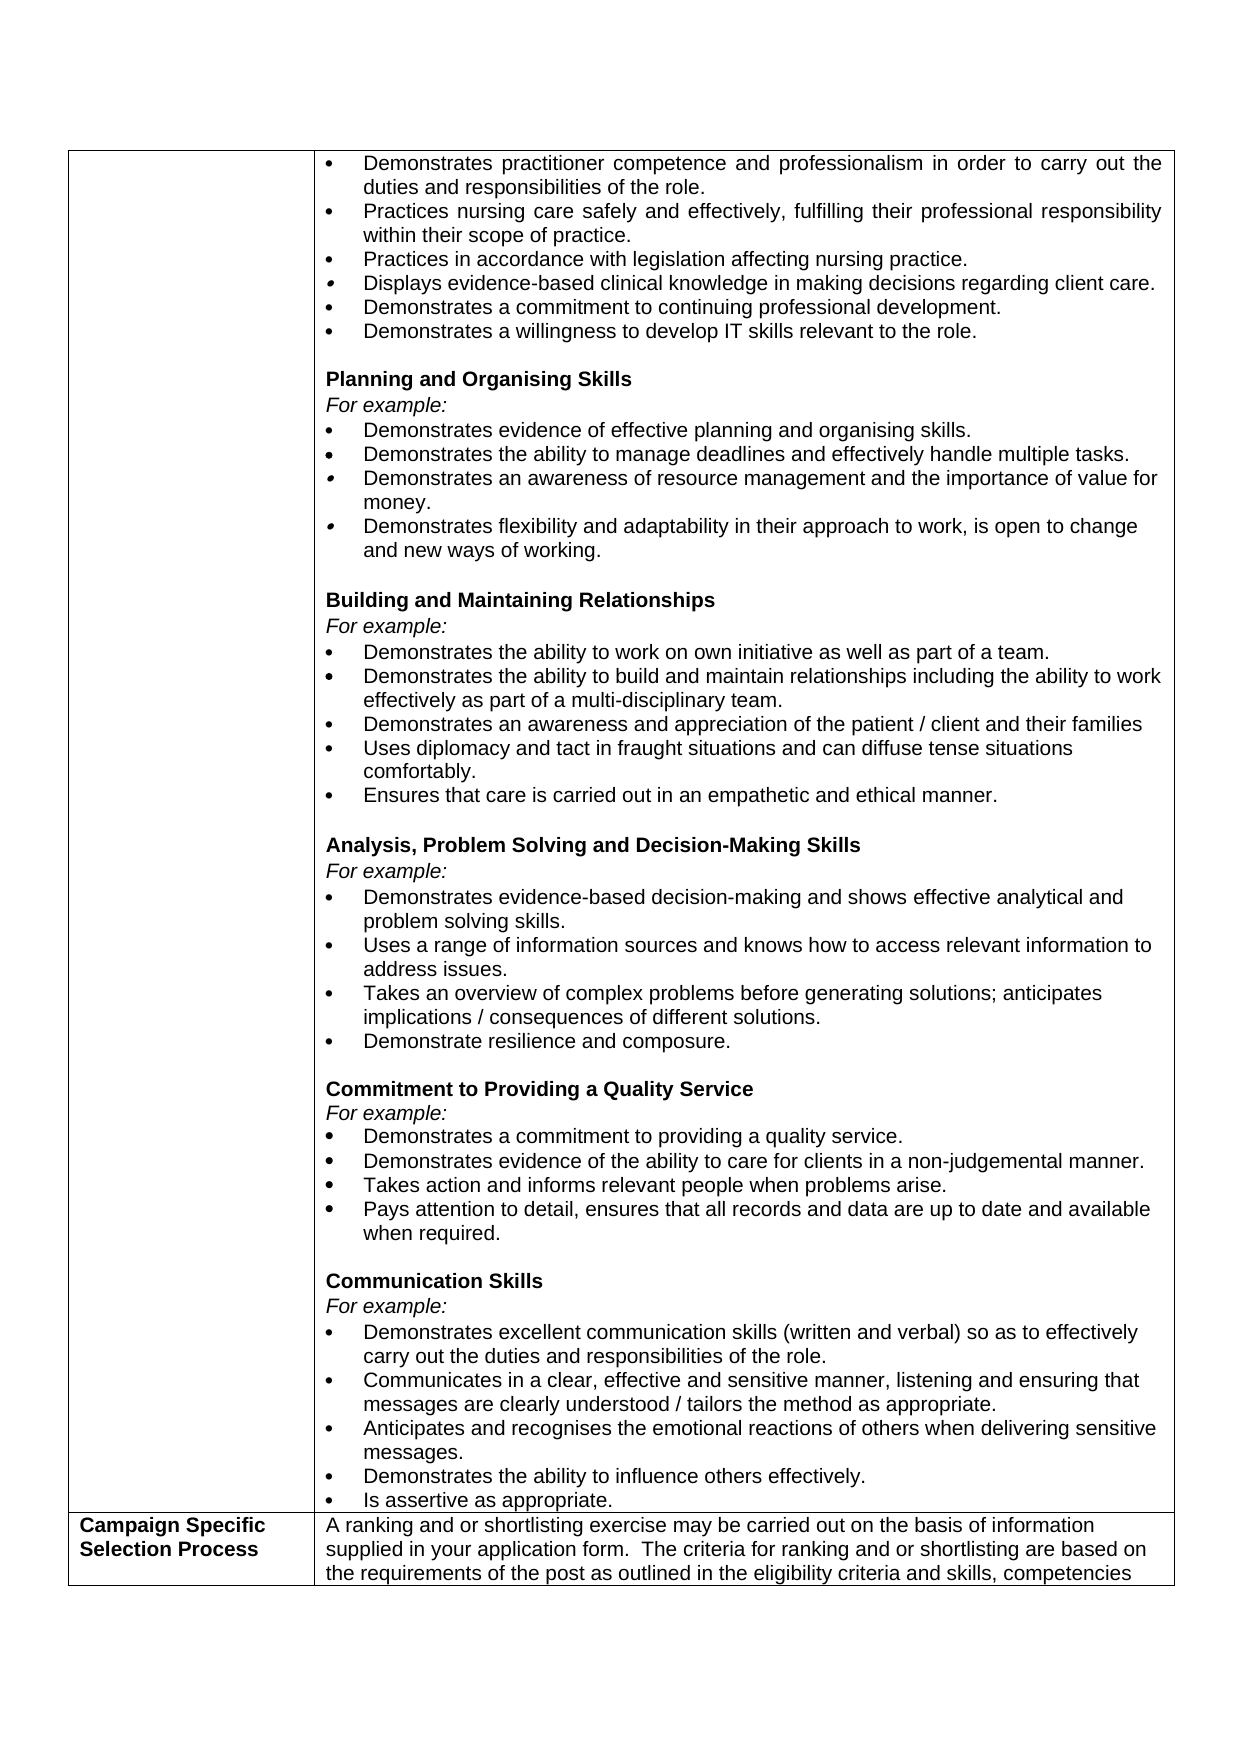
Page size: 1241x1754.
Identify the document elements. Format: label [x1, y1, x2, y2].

table_cell [315, 1513, 1174, 1585]
table_cell [69, 1513, 314, 1585]
table_cell [315, 151, 1174, 1512]
table_cell [69, 151, 314, 1512]
